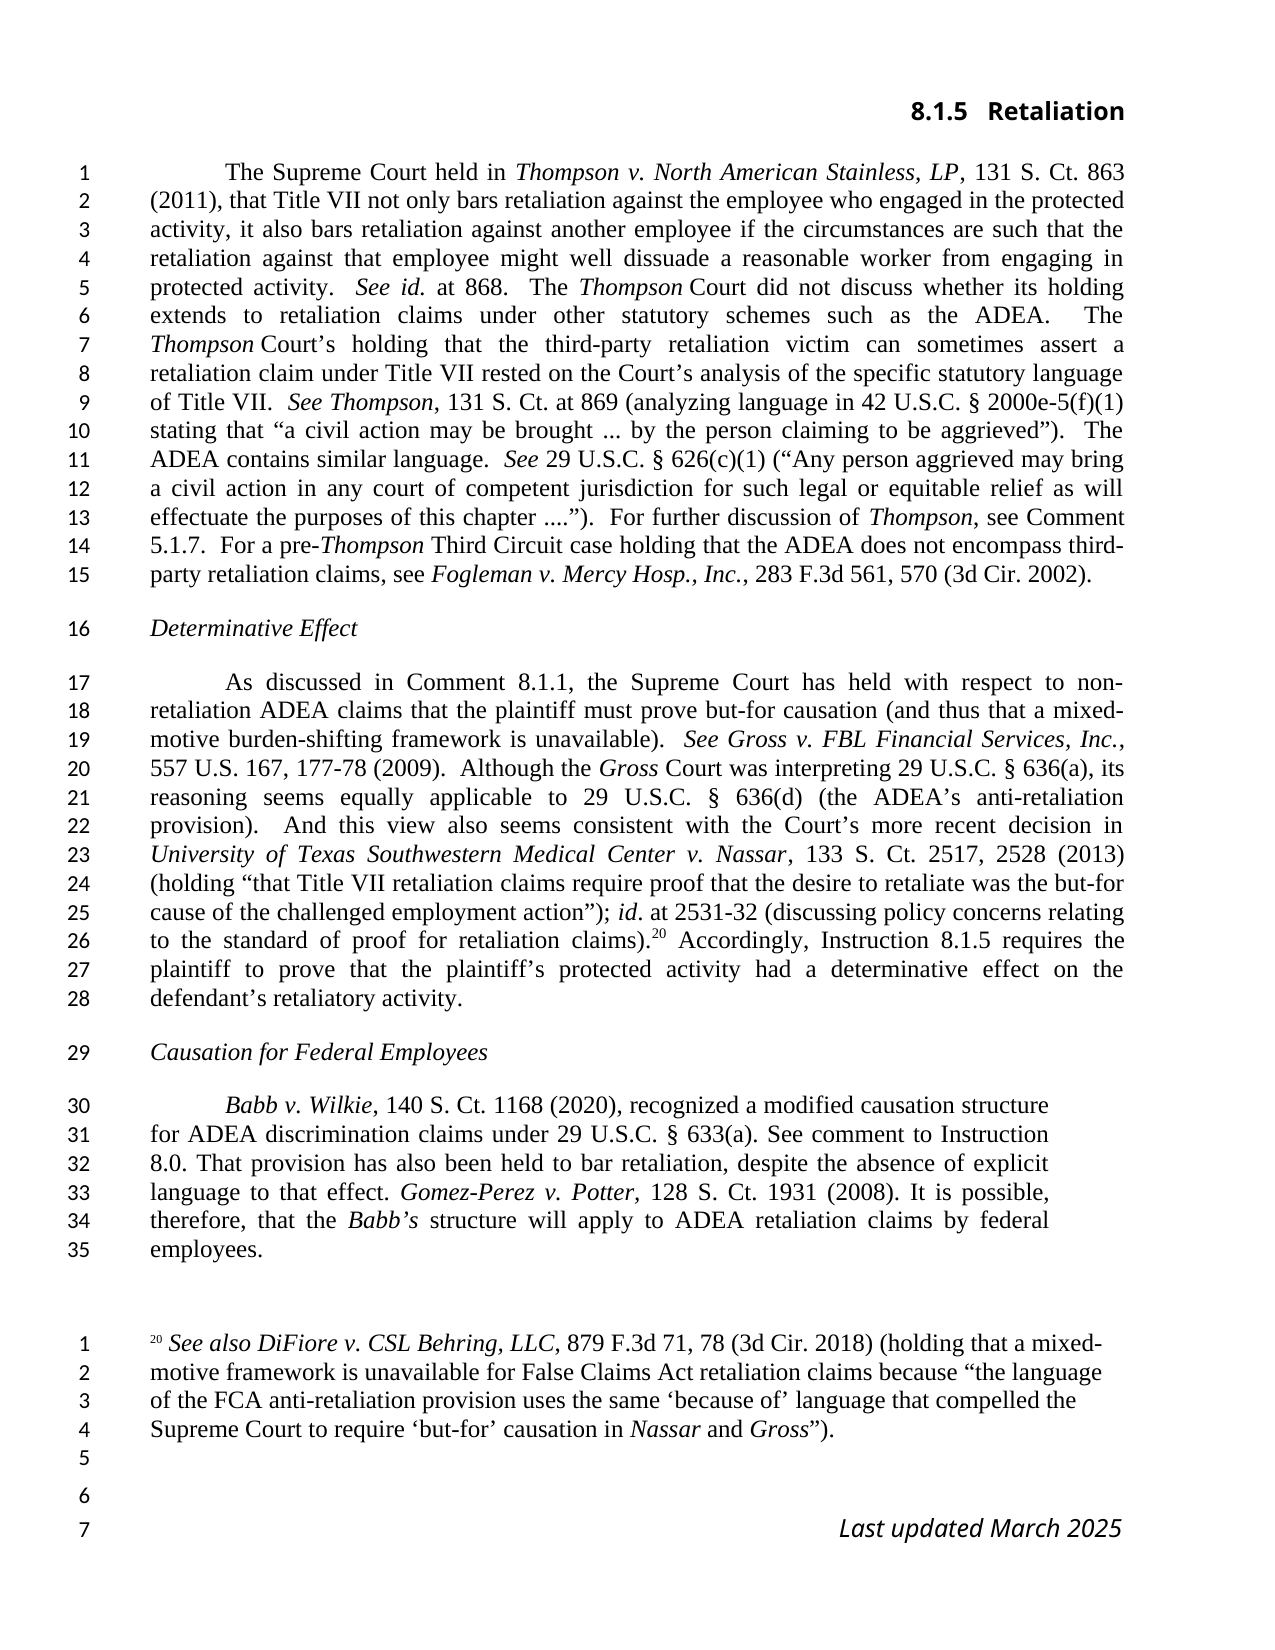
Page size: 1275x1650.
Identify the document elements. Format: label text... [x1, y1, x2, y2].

text The Supreme Court held in Thompson v. North American Stainless, LP, 131 S. Ct. 863 (2011), that Title VII not only bars retaliation against the employee who engaged in the protected activity, it also bars retaliation against another employee if the circumstances are such that the retaliation against that employee might well dissuade a reasonable worker from engaging in protected activity. See id. at 868. The Thompson Court did not discuss whether its holding extends to retaliation claims under other statutory schemes such as the ADEA. The Thompson Court’s holding that the third-party retaliation victim can sometimes assert a retaliation claim under Title VII rested on the Court’s analysis of the specific statutory language of Title VII. See Thompson, 131 S. Ct. at 869 (analyzing language in 42 U.S.C. § 2000e-5(f)(1) stating that “a civil action may be brought ... by the person claiming to be aggrieved”). The ADEA contains similar language. See 29 U.S.C. § 626(c)(1) (“Any person aggrieved may bring a civil action in any court of competent jurisdiction for such legal or equitable relief as will effectuate the purposes of this chapter ....”). For further discussion of Thompson, see Comment 5.1.7. For a pre-Thompson Third Circuit case holding that the ADEA does not encompass third-party retaliation claims, see Fogleman v. Mercy Hosp., Inc., 283 F.3d 561, 570 (3d Cir. 2002). [150, 157, 1125, 588]
text Determinative Effect [150, 613, 1125, 642]
text Causation for Federal Employees [150, 1037, 1050, 1065]
text As discussed in Comment 8.1.1, the Supreme Court has held with respect to non-retaliation ADEA claims that the plaintiff must prove but-for causation (and thus that a mixed-motive burden-shifting framework is unavailable). See Gross v. FBL Financial Services, Inc., 557 U.S. 167, 177-78 (2009). Although the Gross Court was interpreting 29 U.S.C. § 636(a), its reasoning seems equally applicable to 29 U.S.C. § 636(d) (the ADEA’s anti-retaliation provision). And this view also seems consistent with the Court’s more recent decision in University of Texas Southwestern Medical Center v. Nassar, 133 S. Ct. 2517, 2528 (2013) (holding “that Title VII retaliation claims require proof that the desire to retaliate was the but-for cause of the challenged employment action”); id. at 2531-32 (discussing policy concerns relating to the standard of proof for retaliation claims). Accordingly, Instruction 8.1.5 requires the plaintiff to prove that the plaintiff’s protected activity had a determinative effect on the defendant’s retaliatory activity. [150, 667, 1125, 1012]
text Babb v. Wilkie, 140 S. Ct. 1168 (2020), recognized a modified causation structure for ADEA discrimination claims under 29 U.S.C. § 633(a). See comment to Instruction 8.0. That provision has also been held to bar retaliation, despite the absence of explicit language to that effect. Gomez-Perez v. Potter, 128 S. Ct. 1931 (2008). It is possible, therefore, that the Babb’s structure will apply to ADEA retaliation claims by federal employees. [150, 1090, 1050, 1263]
